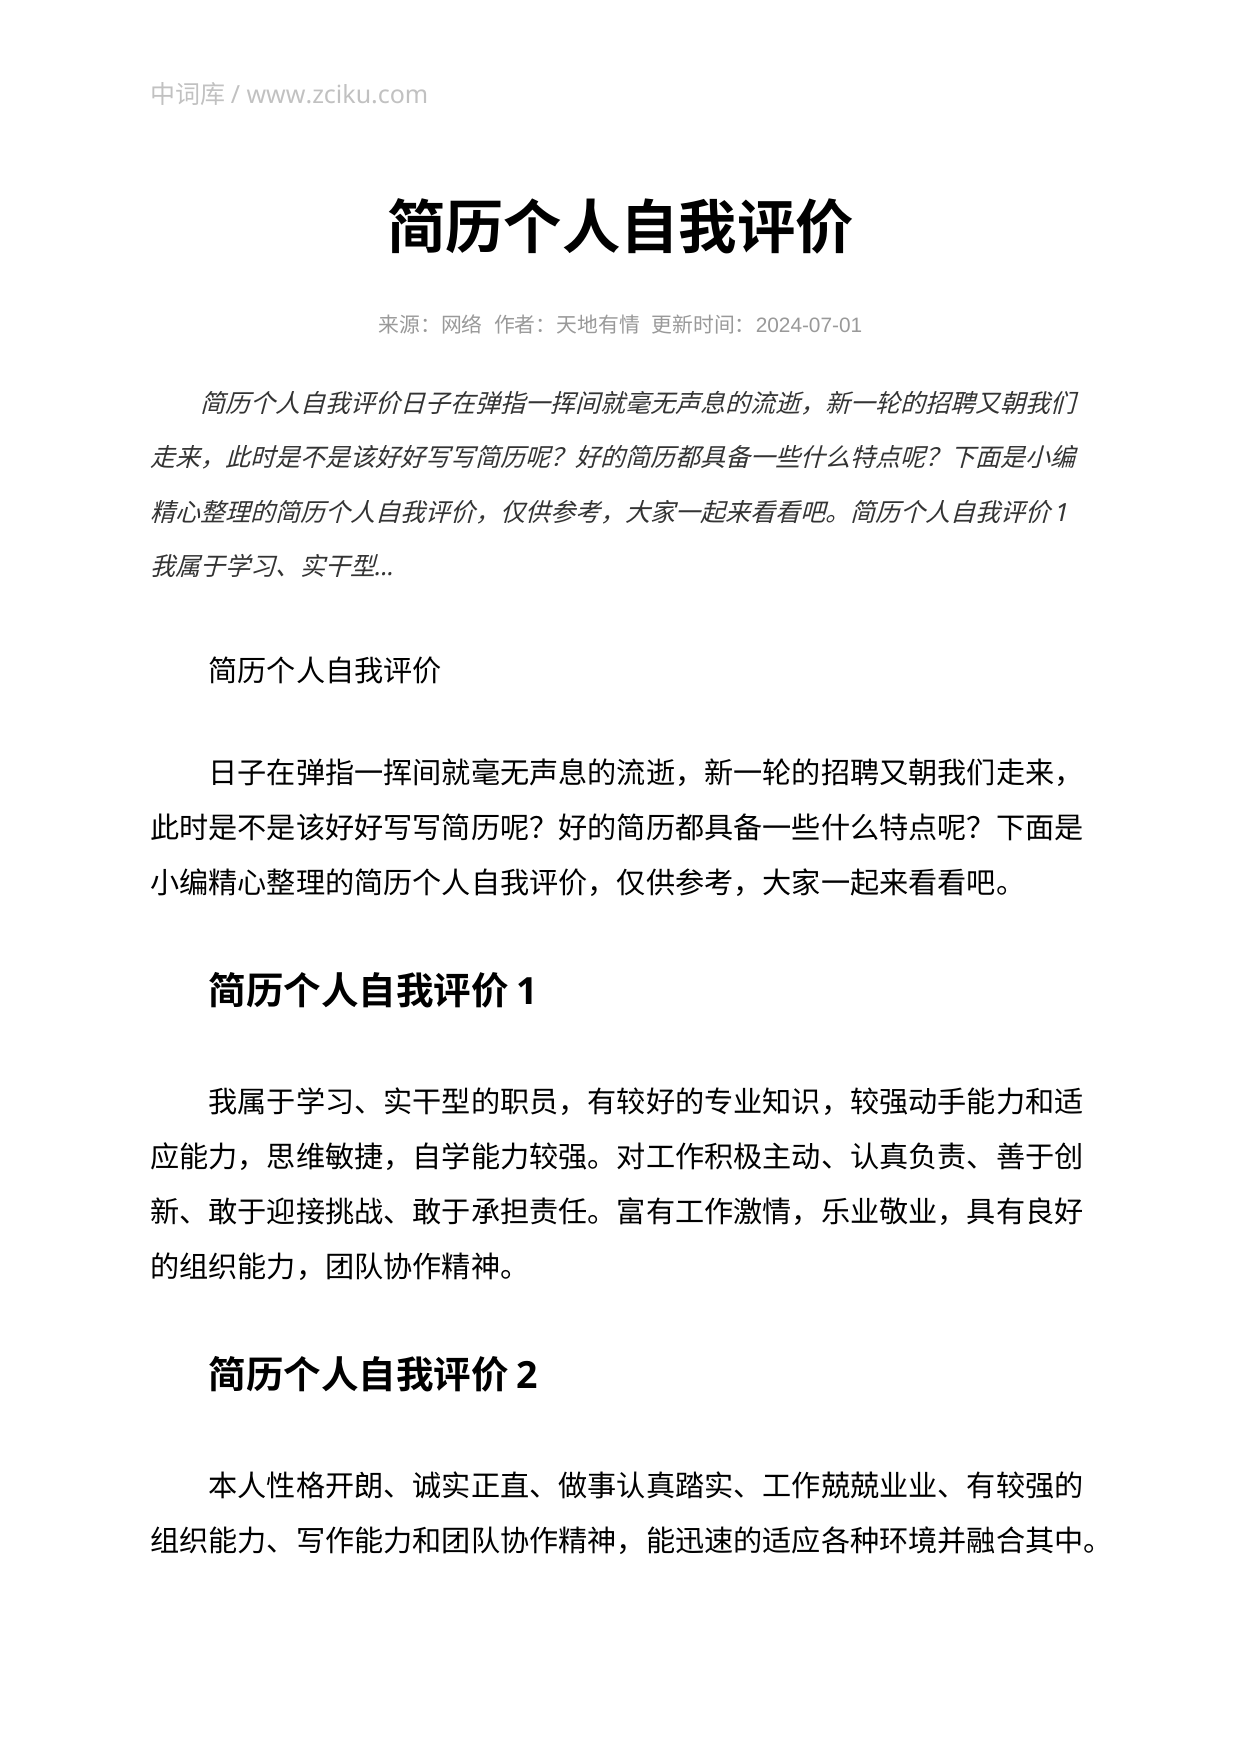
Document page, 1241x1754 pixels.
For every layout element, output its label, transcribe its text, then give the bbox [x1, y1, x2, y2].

subtitle 简历个人自我评价 [150, 181, 1090, 266]
text 简历个人自我评价1 [150, 961, 1090, 1016]
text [150, 1463, 1090, 1560]
text 我属于学习、实干型的职员，有较好的专业知识，较强动手能力和适应能力，思维敏捷，自学能力较强。对工作积极主动、认真负责、善于创新、敢于迎接挑战、敢于承担责任。富有工作激情，乐业敬业，具有良好的组织能力，团队协作精神。 [150, 1079, 1090, 1286]
text 日子在弹指一挥间就毫无声息的流逝，新一轮的招聘又朝我们走来，此时是不是该好好写写简历呢？好的简历都具备一些什么特点呢？下面是小编精心整理的简历个人自我评价，仅供参考，大家一起来看看吧。 [150, 749, 1090, 902]
text 来源：网络 作者：天地有情 更新时间：2024-07-01 [150, 313, 1090, 337]
text 简历个人自我评价 [150, 648, 1090, 690]
text 简历个人自我评价日子在弹指一挥间就毫无声息的流逝，新一轮的招聘又朝我们走来，此时是不是该好好写写简历呢？好的简历都具备一些什么特点呢？下面是小编精心整理的简历个人自我评价，仅供参考，大家一起来看看吧。简历个人自我评价1我属于学习、实干型... [150, 383, 1090, 583]
text 简历个人自我评价2 [150, 1345, 1090, 1400]
